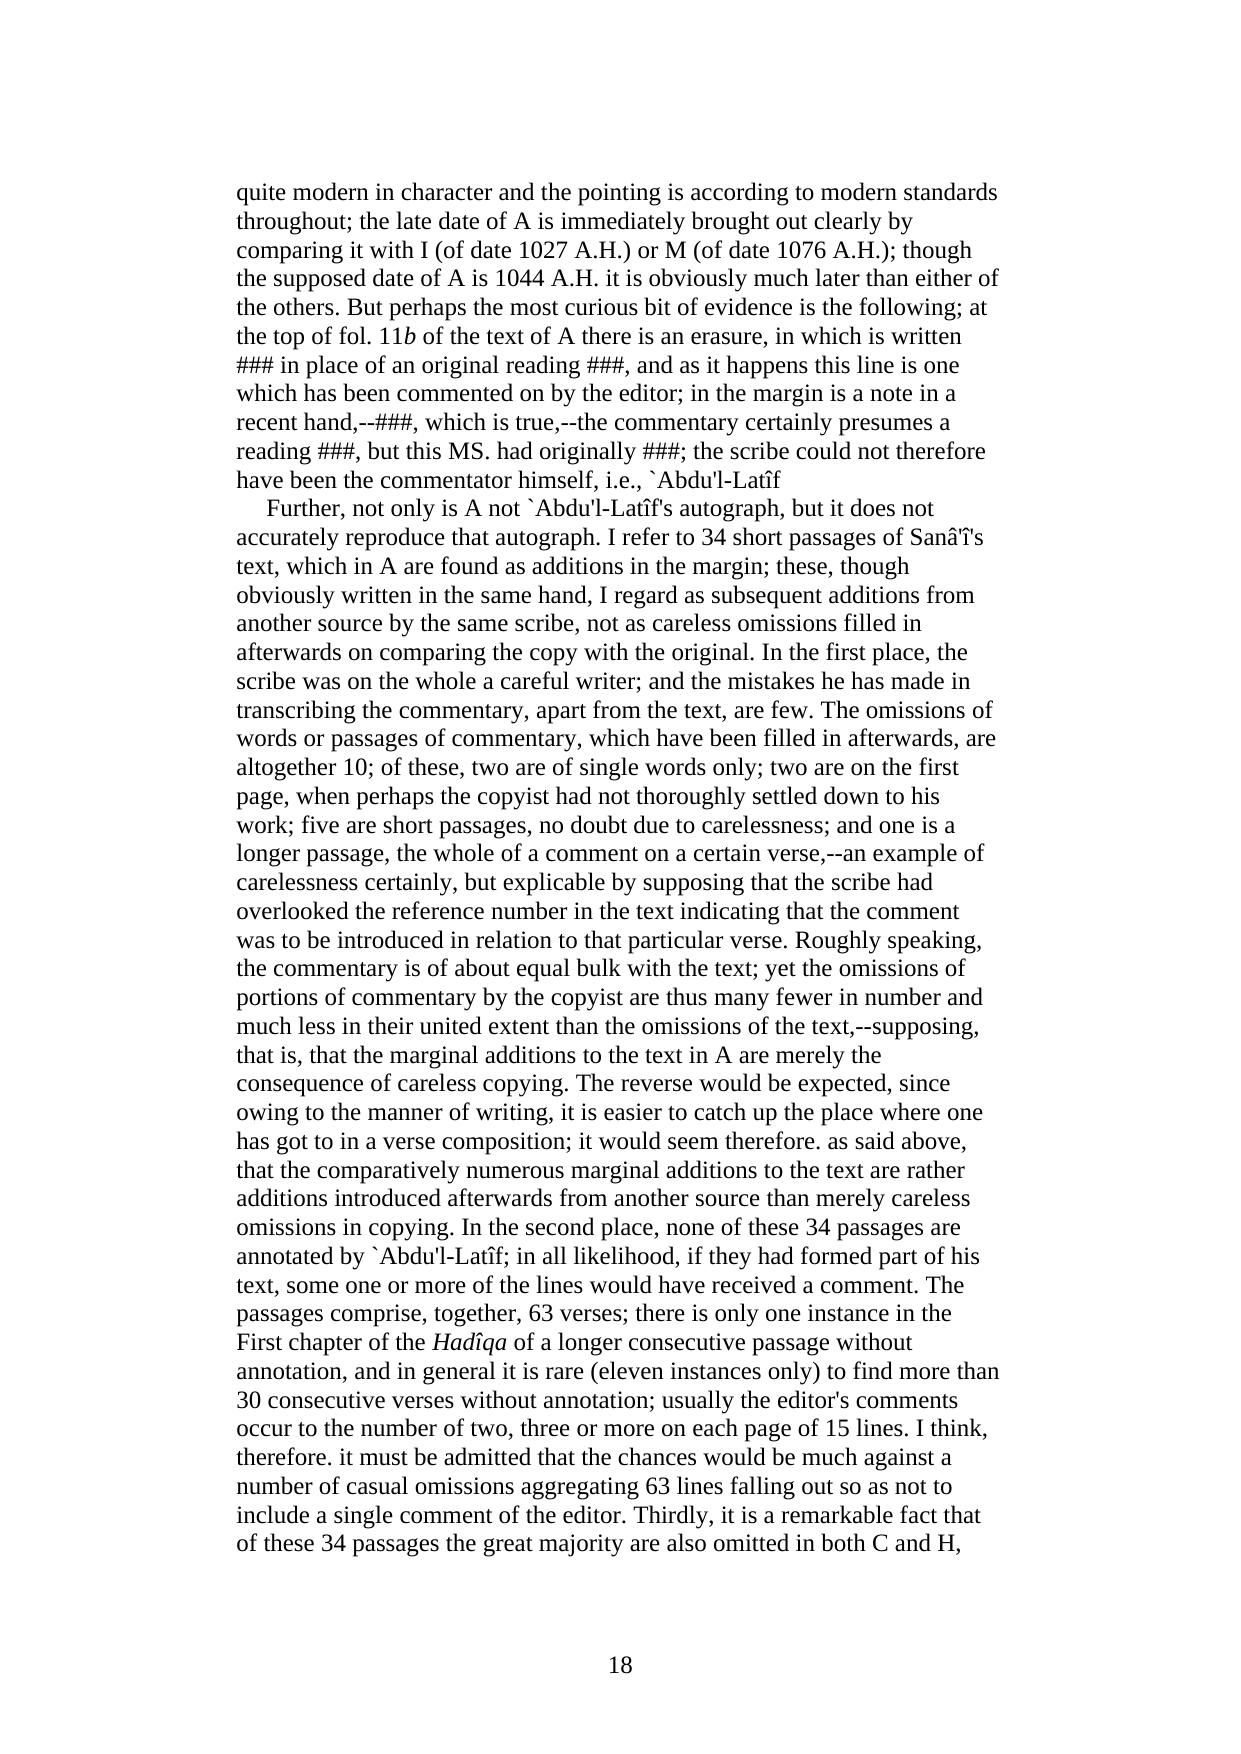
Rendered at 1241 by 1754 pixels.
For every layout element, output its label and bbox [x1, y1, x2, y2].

text [236, 493, 1004, 1557]
text [236, 177, 1004, 493]
